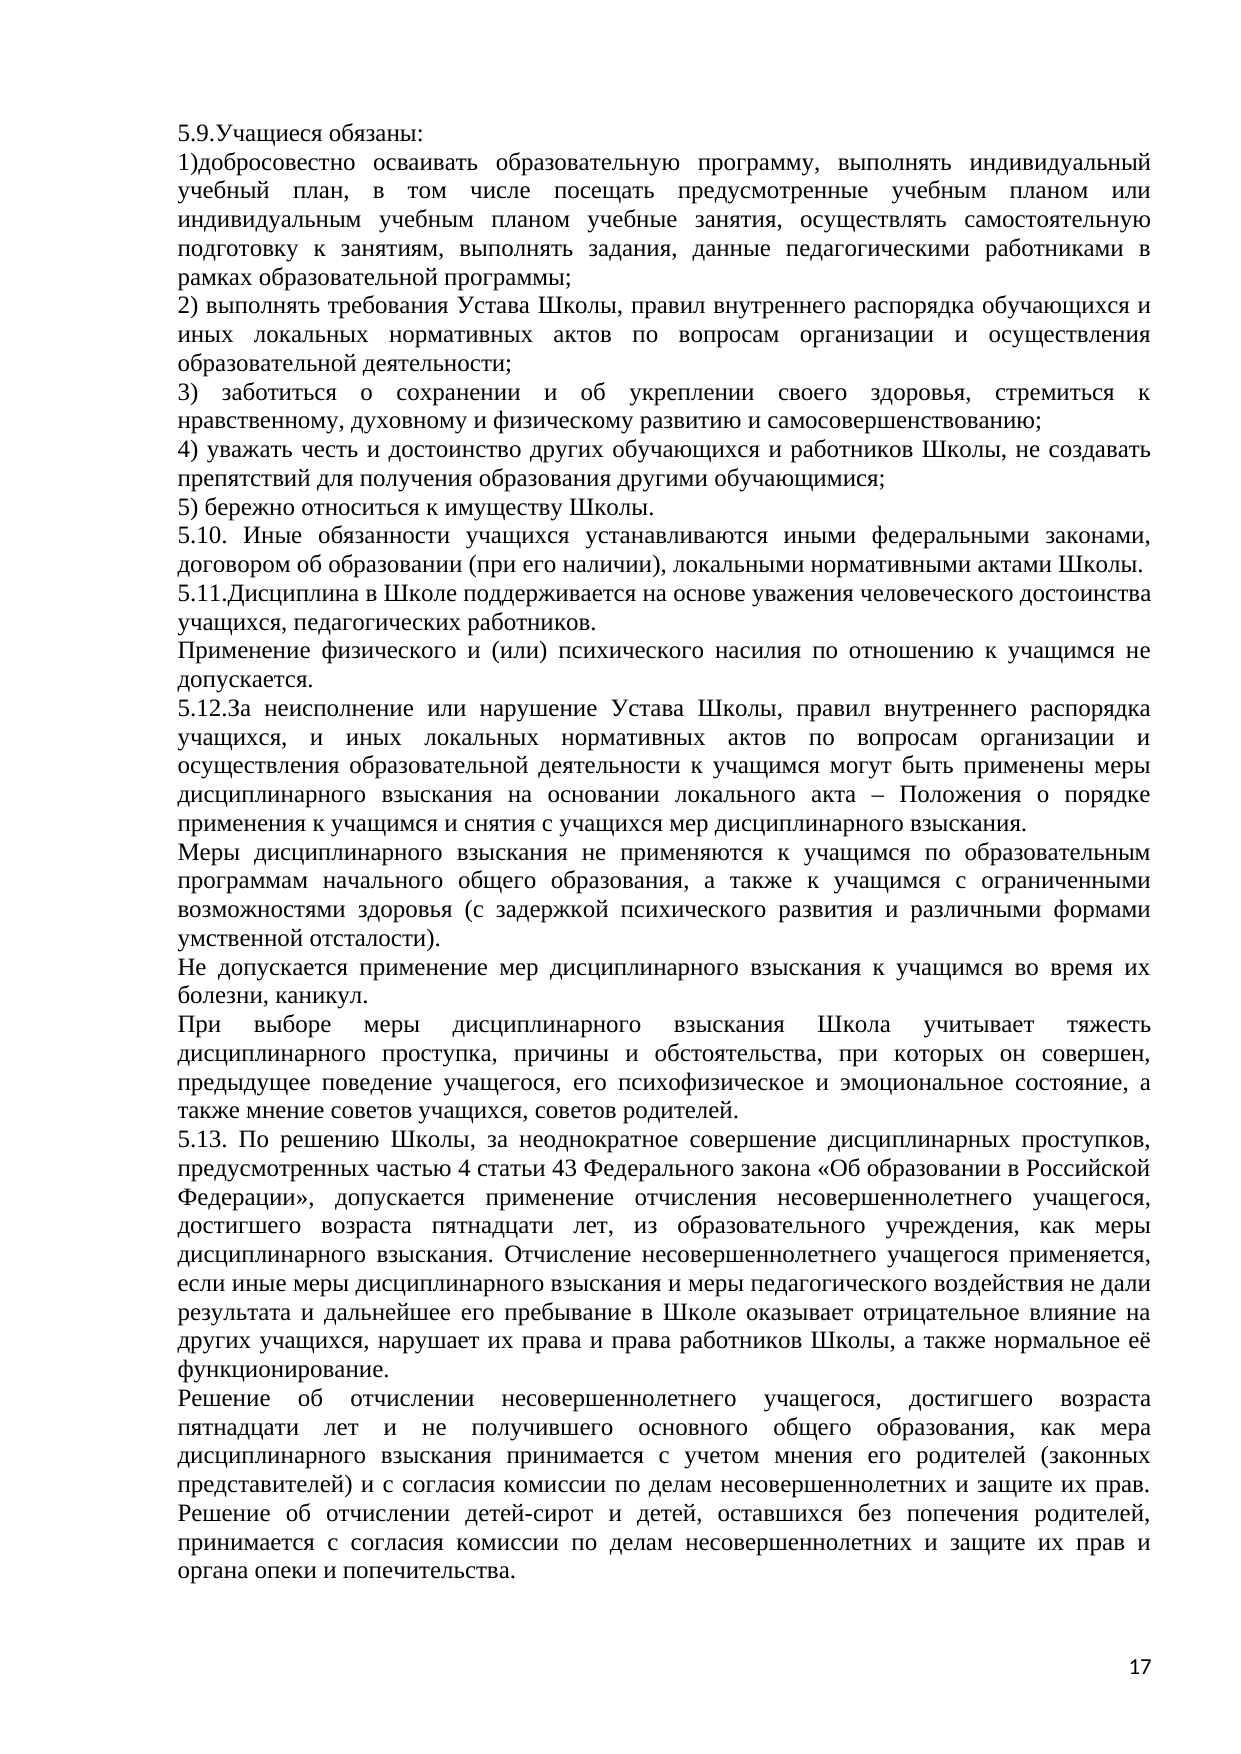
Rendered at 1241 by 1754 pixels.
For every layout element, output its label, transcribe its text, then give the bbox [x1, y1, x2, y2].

text Меры дисциплинарного взыскания не применяются к учащимся по образовательным программам начального общего образования, а также к учащимся с ограниченными возможностями здоровья (с задержкой психического развития и различными формами умственной отсталости). [177, 837, 1152, 952]
text 5.12.За неисполнение или нарушение Устава Школы, правил внутреннего распорядка учащихся, и иных локальных нормативных актов по вопросам организации и осуществления образовательной деятельности к учащимся могут быть применены меры дисциплинарного взыскания на основании локального акта – Положения о порядке применения к учащимся и снятия с учащихся мер дисциплинарного взыскания. [177, 693, 1152, 837]
text 5.10. Иные обязанности учащихся устанавливаются иными федеральными законами, договором об образовании (при его наличии), локальными нормативными актами Школы. [177, 521, 1152, 578]
text 2) выполнять требования Устава Школы, правил внутреннего распорядка обучающихся и иных локальных нормативных актов по вопросам организации и осуществления образовательной деятельности; [177, 291, 1152, 377]
text Решение об отчислении несовершеннолетнего учащегося, достигшего возраста пятнадцати лет и не получившего основного общего образования, как мера дисциплинарного взыскания принимается с учетом мнения его родителей (законных представителей) и с согласия комиссии по делам несовершеннолетних и защите их прав. Решение об отчислении детей-сирот и детей, оставшихся без попечения родителей, принимается с согласия комиссии по делам несовершеннолетних и защите их прав и органа опеки и попечительства. [177, 1383, 1152, 1584]
text 5.13. По решению Школы, за неоднократное совершение дисциплинарных проступков, предусмотренных частью 4 статьи 43 Федерального закона «Об образовании в Российской Федерации», допускается применение отчисления несовершеннолетнего учащегося, достигшего возраста пятнадцати лет, из образовательного учреждения, как меры дисциплинарного взыскания. Отчисление несовершеннолетнего учащегося применяется, если иные меры дисциплинарного взыскания и меры педагогического воздействия не дали результата и дальнейшее его пребывание в Школе оказывает отрицательное влияние на других учащихся, нарушает их права и права работников Школы, а также нормальное её функционирование. [177, 1124, 1152, 1383]
text При выборе меры дисциплинарного взыскания Школа учитывает тяжесть дисциплинарного проступка, причины и обстоятельства, при которых он совершен, предыдущее поведение учащегося, его психофизическое и эмоциональное состояние, а также мнение советов учащихся, советов родителей. [177, 1009, 1152, 1124]
text 4) уважать честь и достоинство других обучающихся и работников Школы, не создавать препятствий для получения образования другими обучающимися; [177, 434, 1152, 492]
text Применение физического и (или) психического насилия по отношению к учащимся не допускается. [177, 636, 1152, 693]
text 5.9.Учащиеся обязаны: [177, 118, 1152, 147]
text 1)добросовестно осваивать образовательную программу, выполнять индивидуальный учебный план, в том числе посещать предусмотренные учебным планом или индивидуальным учебным планом учебные занятия, осуществлять самостоятельную подготовку к занятиям, выполнять задания, данные педагогическими работниками в рамках образовательной программы; [177, 147, 1152, 291]
text 5) бережно относиться к имуществу Школы. [177, 492, 1152, 521]
text 5.11.Дисциплина в Школе поддерживается на основе уважения человеческого достоинства учащихся, педагогических работников. [177, 578, 1152, 636]
text Не допускается применение мер дисциплинарного взыскания к учащимся во время их болезни, каникул. [177, 952, 1152, 1009]
text 3) заботиться о сохранении и об укреплении своего здоровья, стремиться к нравственному, духовному и физическому развитию и самосовершенствованию; [177, 377, 1152, 434]
